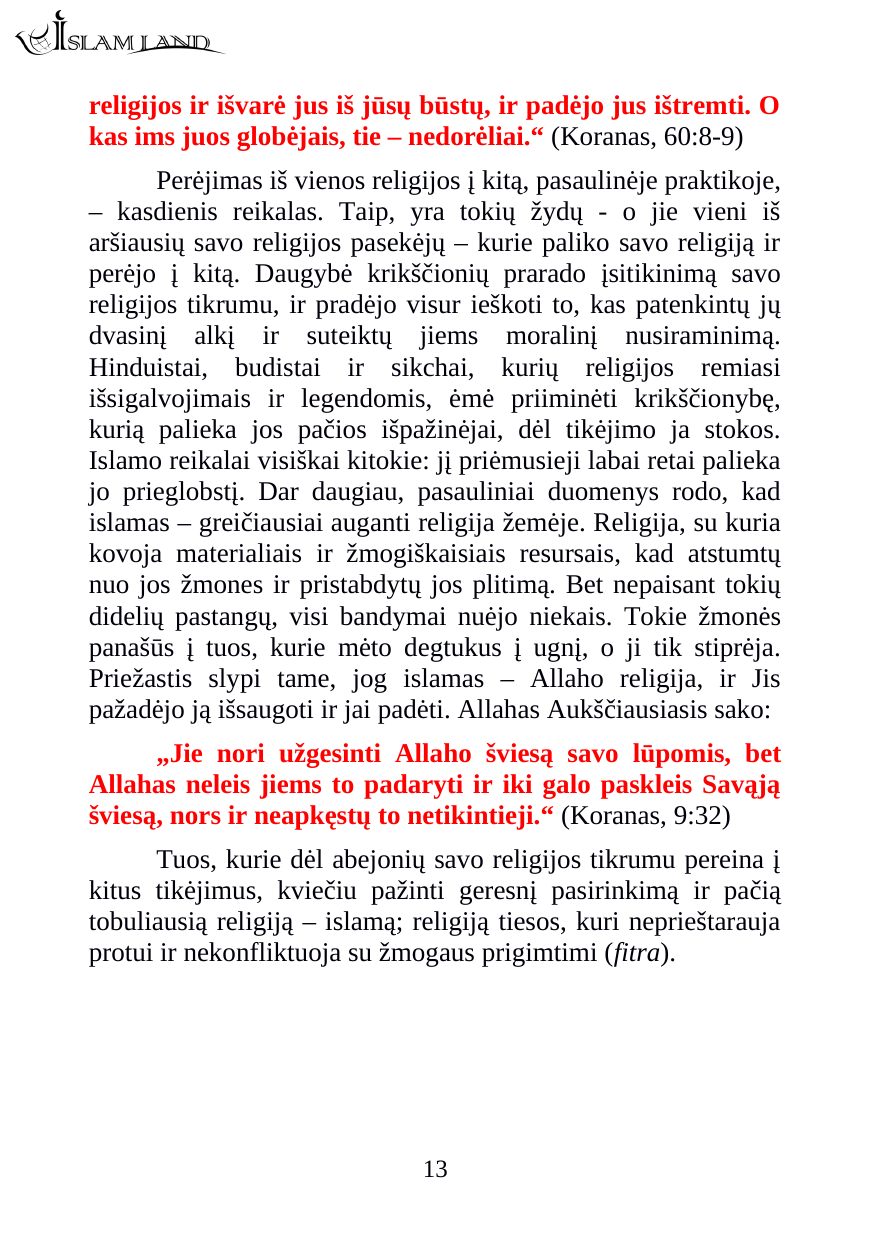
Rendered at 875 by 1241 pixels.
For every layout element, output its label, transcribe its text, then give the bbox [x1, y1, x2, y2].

text Tuos, kurie dėl abejonių savo religijos tikrumu pereina į kitus tikėjimus, kviečiu pažinti geresnį pasirinkimą ir pačią tobuliausią religiją – islamą; religiją tiesos, kuri neprieštarauja protui ir nekonfliktuoja su žmogaus prigimtimi (fitra). [88, 843, 782, 967]
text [88, 89, 782, 151]
text „Jie nori užgesinti Allaho šviesą savo lūpomis, bet Allahas neleis jiems to padaryti ir iki galo paskleis Savąją šviesą, nors ir neapkęstų to netikintieji.“ (Koranas, 9:32) [88, 737, 782, 830]
text Perėjimas iš vienos religijos į kitą, pasaulinėje praktikoje, – kasdienis reikalas. Taip, yra tokių žydų - o jie vieni iš aršiausių savo religijos pasekėjų – kurie paliko savo religiją ir perėjo į kitą. Daugybė krikščionių prarado įsitikinimą savo religijos tikrumu, ir pradėjo visur ieškoti to, kas patenkintų jų dvasinį alkį ir suteiktų jiems moralinį nusiraminimą. Hinduistai, budistai ir sikchai, kurių religijos remiasi išsigalvojimais ir legendomis, ėmė priiminėti krikščionybę, kurią palieka jos pačios išpažinėjai, dėl tikėjimo ja stokos. Islamo reikalai visiškai kitokie: jį priėmusieji labai retai palieka jo prieglobstį. Dar daugiau, pasauliniai duomenys rodo, kad islamas – greičiausiai auganti religija žemėje. Religija, su kuria kovoja materialiais ir žmogiškaisiais resursais, kad atstumtų nuo jos žmones ir pristabdytų jos plitimą. Bet nepaisant tokių didelių pastangų, visi bandymai nuėjo niekais. Tokie žmonės panašūs į tuos, kurie mėto degtukus į ugnį, o ji tik stiprėja. Priežastis slypi tame, jog islamas – Allaho religija, ir Jis pažadėjo ją išsaugoti ir jai padėti. Allahas Aukščiausiasis sako: [88, 164, 782, 724]
picture [14, 10, 227, 55]
